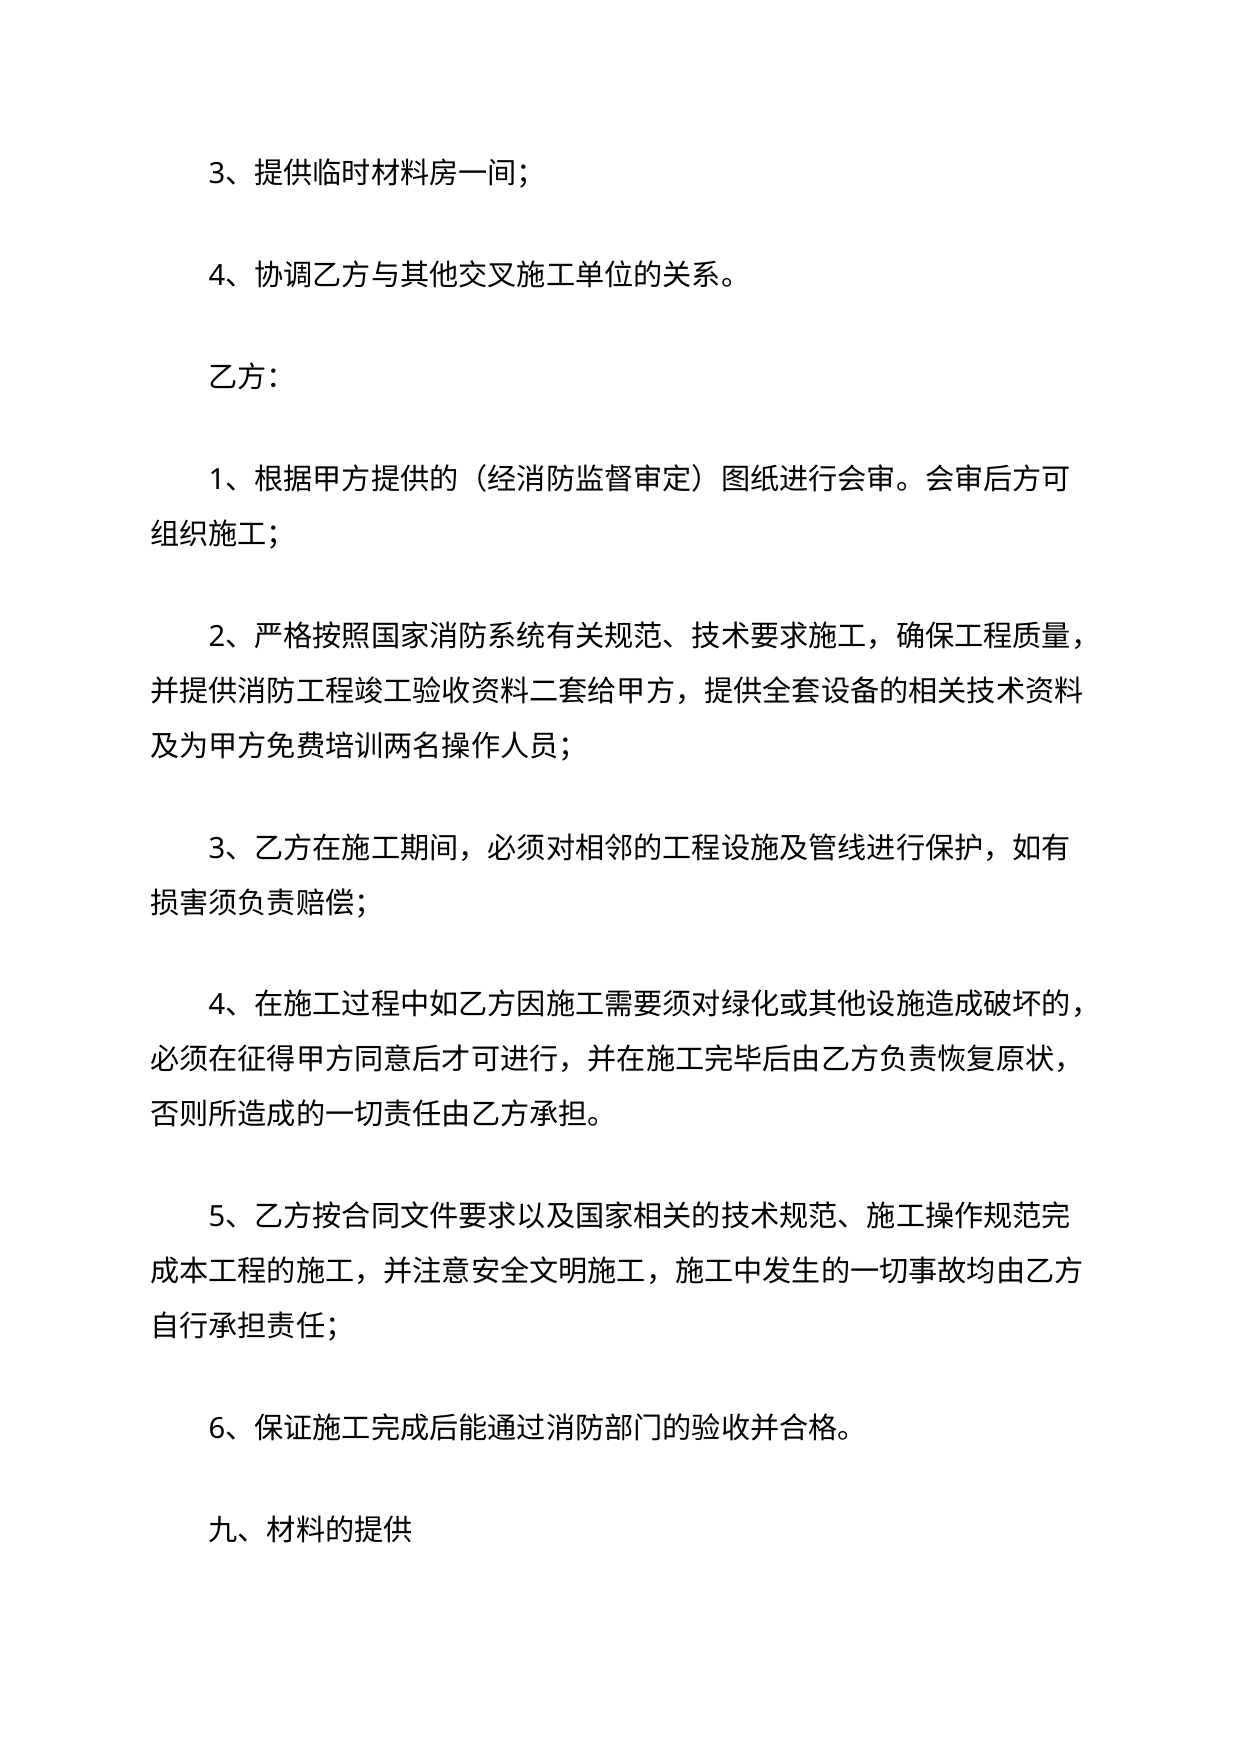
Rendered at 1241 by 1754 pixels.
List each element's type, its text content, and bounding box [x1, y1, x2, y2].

text 1、根据甲方提供的（经消防监督审定）图纸进行会审。会审后方可组织施工； [150, 456, 1090, 553]
text 2、严格按照国家消防系统有关规范、技术要求施工，确保工程质量，并提供消防工程竣工验收资料二套给甲方，提供全套设备的相关技术资料及为甲方免费培训两名操作人员； [150, 612, 1090, 765]
text 6、保证施工完成后能通过消防部门的验收并合格。 [150, 1404, 1090, 1447]
text 乙方： [150, 354, 1090, 396]
text 5、乙方按合同文件要求以及国家相关的技术规范、施工操作规范完成本工程的施工，并注意安全文明施工，施工中发生的一切事故均由乙方自行承担责任； [150, 1193, 1090, 1345]
text 3、乙方在施工期间，必须对相邻的工程设施及管线进行保护，如有损害须负责赔偿； [150, 824, 1090, 921]
text 4、协调乙方与其他交叉施工单位的关系。 [150, 252, 1090, 294]
text 4、在施工过程中如乙方因施工需要须对绿化或其他设施造成破坏的，必须在征得甲方同意后才可进行，并在施工完毕后由乙方负责恢复原状，否则所造成的一切责任由乙方承担。 [150, 981, 1090, 1133]
text 九、材料的提供 [150, 1506, 1090, 1548]
text 3、提供临时材料房一间； [150, 150, 1090, 192]
